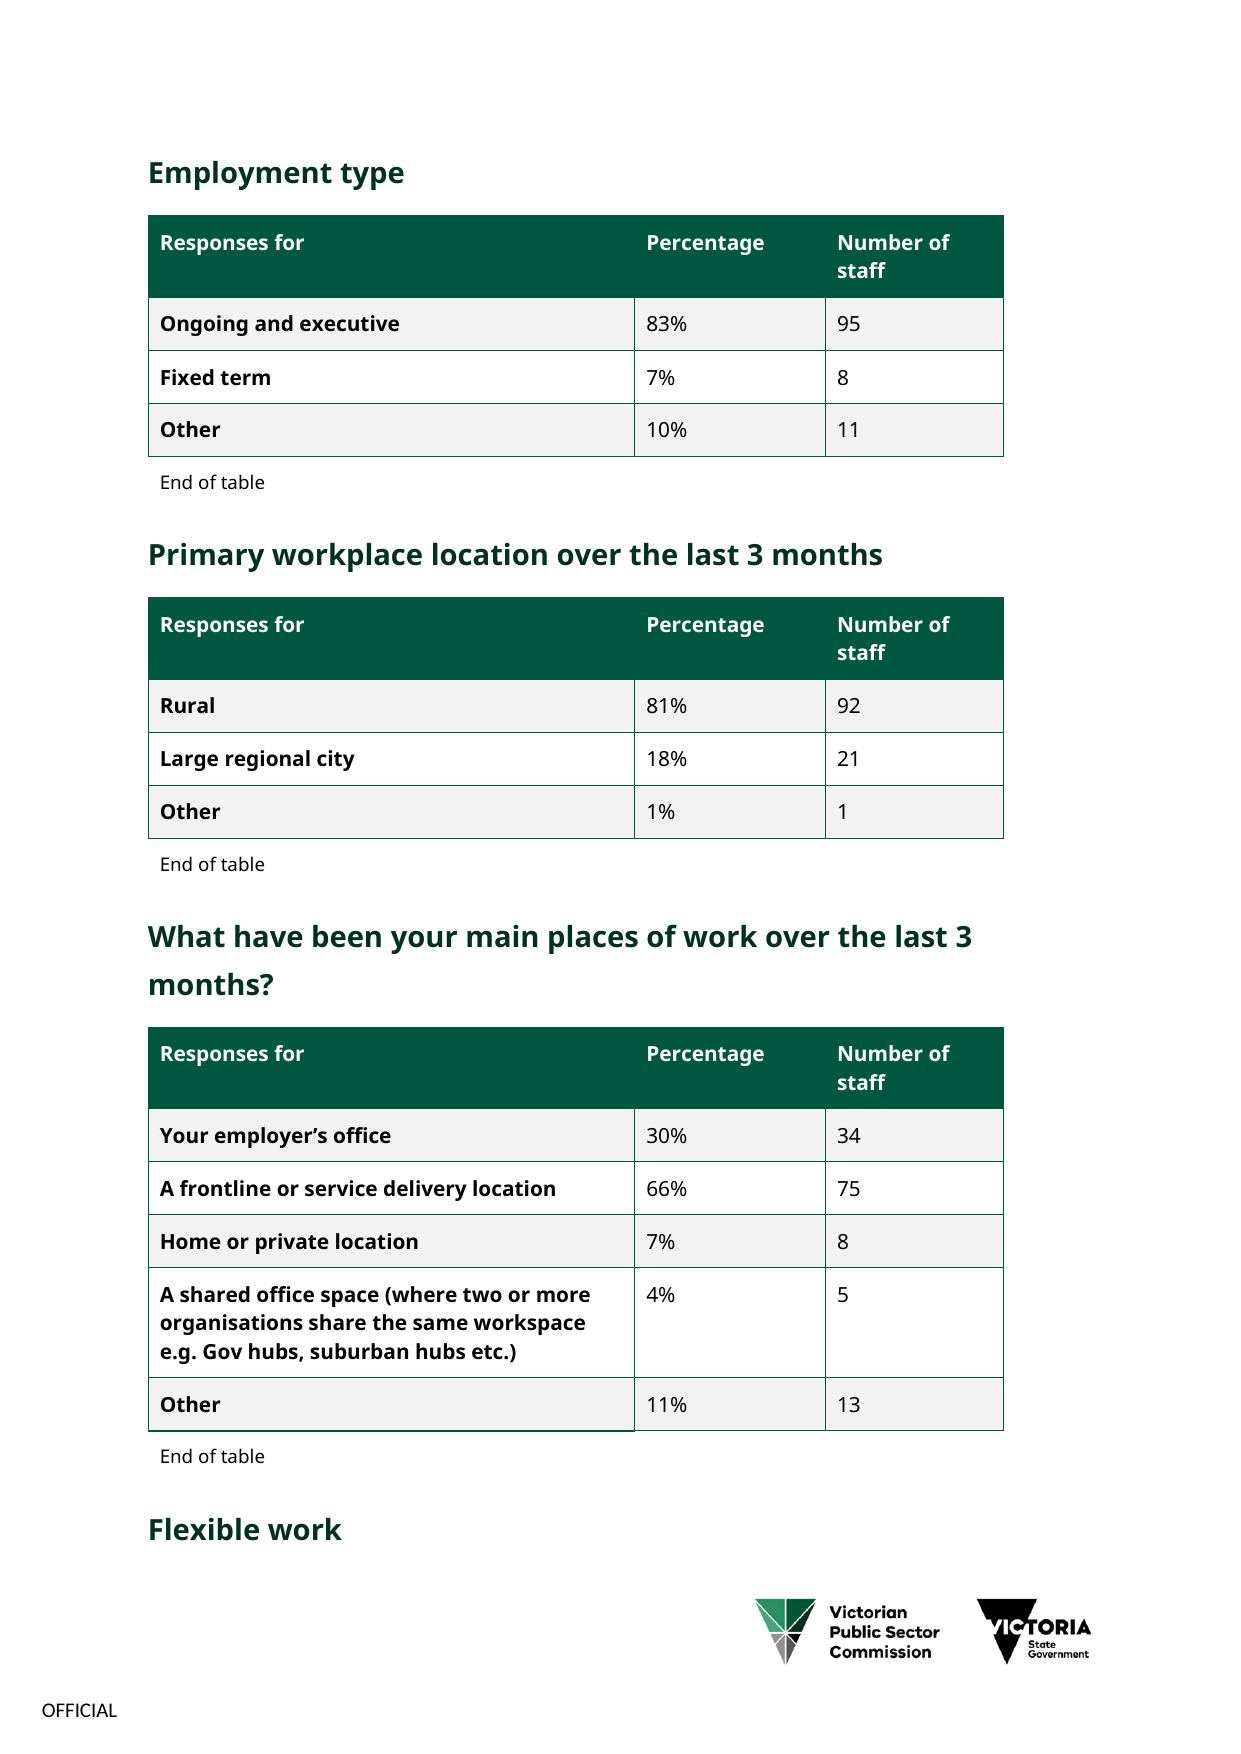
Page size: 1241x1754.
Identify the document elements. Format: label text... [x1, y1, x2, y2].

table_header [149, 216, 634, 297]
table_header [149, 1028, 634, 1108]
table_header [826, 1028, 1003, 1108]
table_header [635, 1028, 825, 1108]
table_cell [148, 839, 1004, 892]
subtitle Primary workplace location over the last 3 months [148, 535, 1092, 574]
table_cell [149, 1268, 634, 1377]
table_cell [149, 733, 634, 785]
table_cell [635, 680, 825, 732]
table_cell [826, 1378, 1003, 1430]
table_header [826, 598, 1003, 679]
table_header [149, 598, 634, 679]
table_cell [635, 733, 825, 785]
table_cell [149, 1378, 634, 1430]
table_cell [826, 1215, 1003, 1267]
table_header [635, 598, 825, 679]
picture [754, 1598, 1093, 1666]
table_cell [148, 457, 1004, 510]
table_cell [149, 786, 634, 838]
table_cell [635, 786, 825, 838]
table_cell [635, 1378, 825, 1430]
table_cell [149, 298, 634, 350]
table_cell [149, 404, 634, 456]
subtitle Flexible work [148, 1509, 1092, 1549]
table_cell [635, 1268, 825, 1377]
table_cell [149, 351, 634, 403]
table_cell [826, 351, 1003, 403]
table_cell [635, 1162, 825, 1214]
subtitle Employment type [148, 153, 1092, 192]
subtitle What have been your main places of work over the last 3 months? [148, 917, 1092, 1004]
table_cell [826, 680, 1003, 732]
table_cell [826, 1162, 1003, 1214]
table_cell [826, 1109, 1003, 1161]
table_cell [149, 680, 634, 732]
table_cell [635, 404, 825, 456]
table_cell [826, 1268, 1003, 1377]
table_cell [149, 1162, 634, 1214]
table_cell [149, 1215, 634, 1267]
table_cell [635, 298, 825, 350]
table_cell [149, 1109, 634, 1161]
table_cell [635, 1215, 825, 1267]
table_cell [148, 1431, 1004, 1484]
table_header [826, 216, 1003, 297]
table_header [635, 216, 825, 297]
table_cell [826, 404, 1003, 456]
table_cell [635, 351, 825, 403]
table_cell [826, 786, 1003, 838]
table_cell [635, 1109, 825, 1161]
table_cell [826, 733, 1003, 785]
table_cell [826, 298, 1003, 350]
